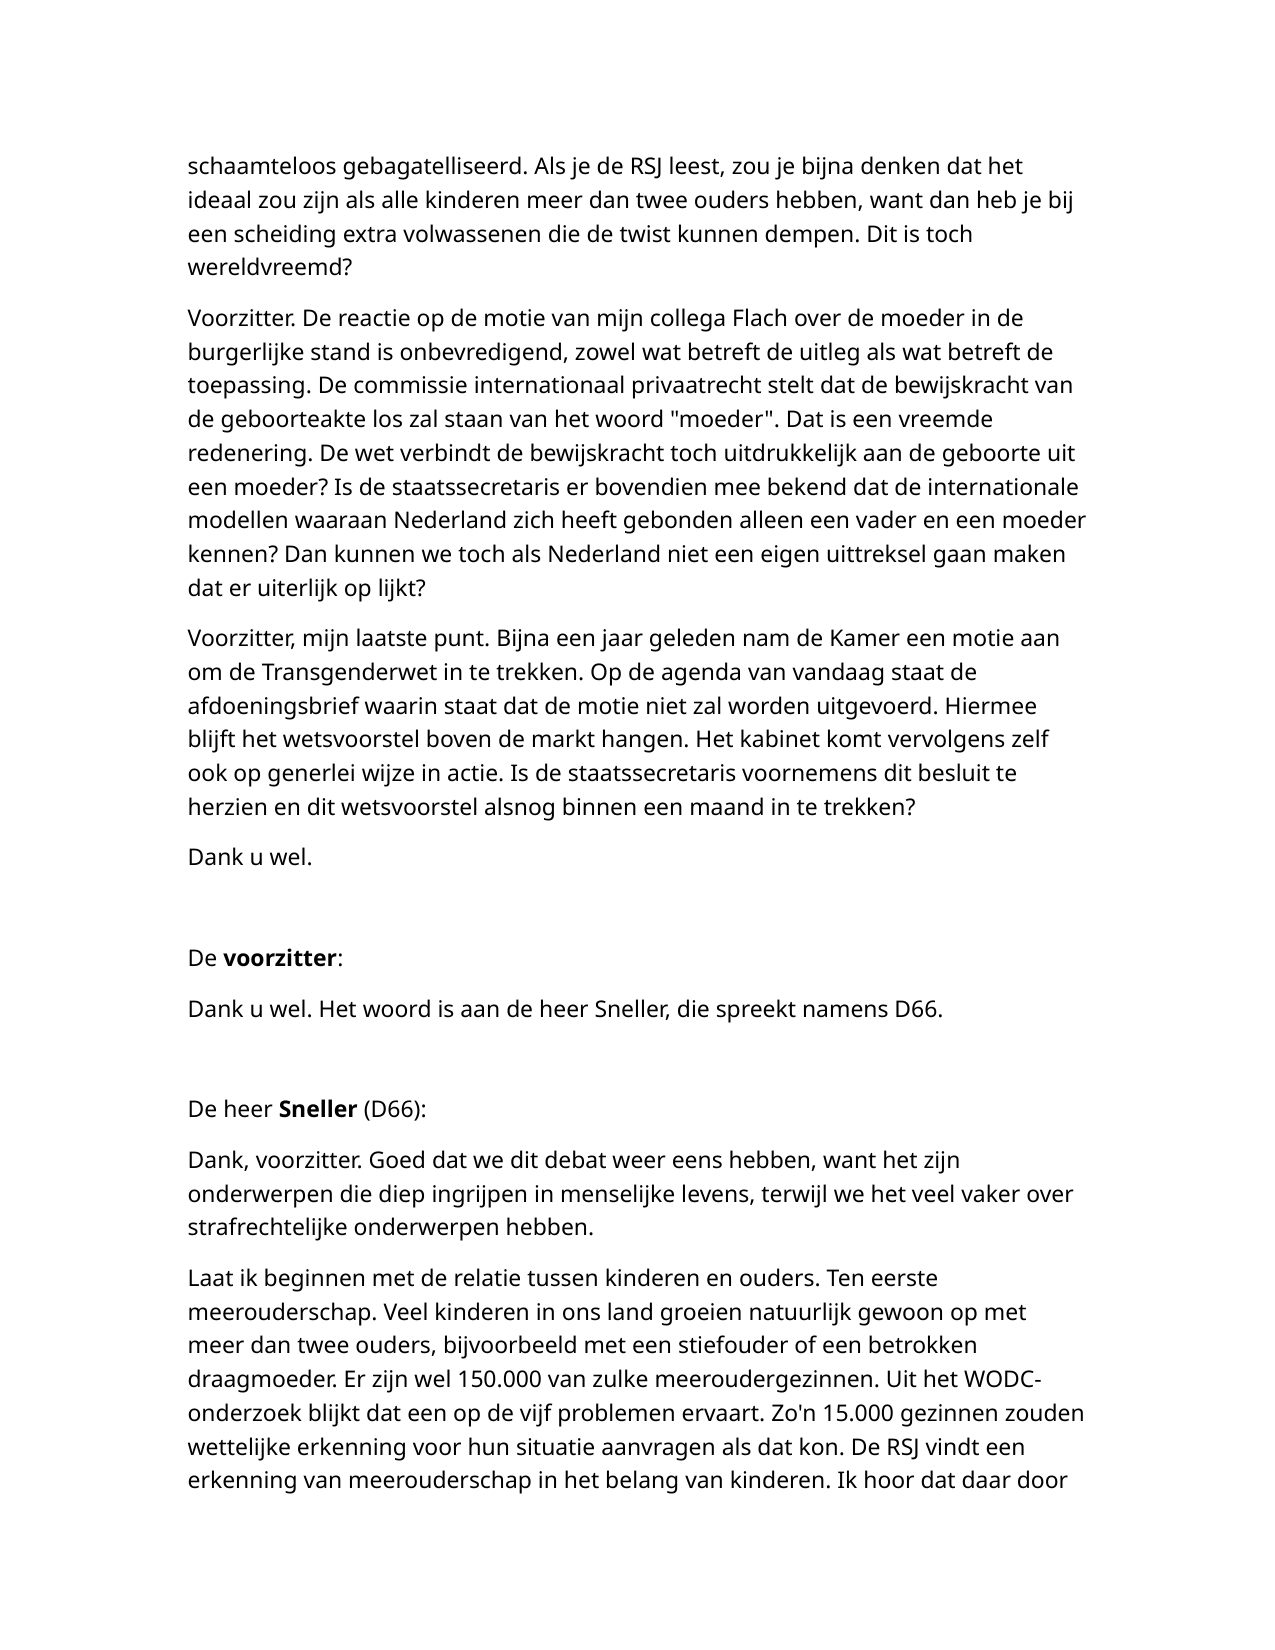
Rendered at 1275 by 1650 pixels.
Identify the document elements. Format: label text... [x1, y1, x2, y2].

text Dank u wel. [187, 841, 1087, 872]
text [187, 150, 1087, 282]
text Voorzitter. De reactie op de motie van mijn collega Flach over de moeder in de burgerlijke stand is onbevredigend, zowel wat betreft de uitleg als wat betreft de toepassing. De commissie internationaal privaatrecht stelt dat de bewijskracht van de geboorteakte los zal staan van het woord "moeder". Dat is een vreemde redenering. De wet verbindt de bewijskracht toch uitdrukkelijk aan de geboorte uit een moeder? Is de staatssecretaris er bovendien mee bekend dat de internationale modellen waaraan Nederland zich heeft gebonden alleen een vader en een moeder kennen? Dan kunnen we toch als Nederland niet een eigen uittreksel gaan maken dat er uiterlijk op lijkt? [187, 302, 1087, 603]
text De voorzitter: [187, 942, 1087, 973]
text Dank u wel. Het woord is aan de heer Sneller, die spreekt namens D66. [187, 992, 1087, 1024]
text De heer Sneller (D66): [187, 1093, 1087, 1124]
text Dank, voorzitter. Goed dat we dit debat weer eens hebben, want het zijn onderwerpen die diep ingrijpen in menselijke levens, terwijl we het veel vaker over strafrechtelijke onderwerpen hebben. [187, 1144, 1087, 1242]
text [187, 1262, 1087, 1495]
text Voorzitter, mijn laatste punt. Bijna een jaar geleden nam de Kamer een motie aan om de Transgenderwet in te trekken. Op de agenda van vandaag staat de afdoeningsbrief waarin staat dat de motie niet zal worden uitgevoerd. Hiermee blijft het wetsvoorstel boven de markt hangen. Het kabinet komt vervolgens zelf ook op generlei wijze in actie. Is de staatssecretaris voornemens dit besluit te herzien en dit wetsvoorstel alsnog binnen een maand in te trekken? [187, 622, 1087, 822]
